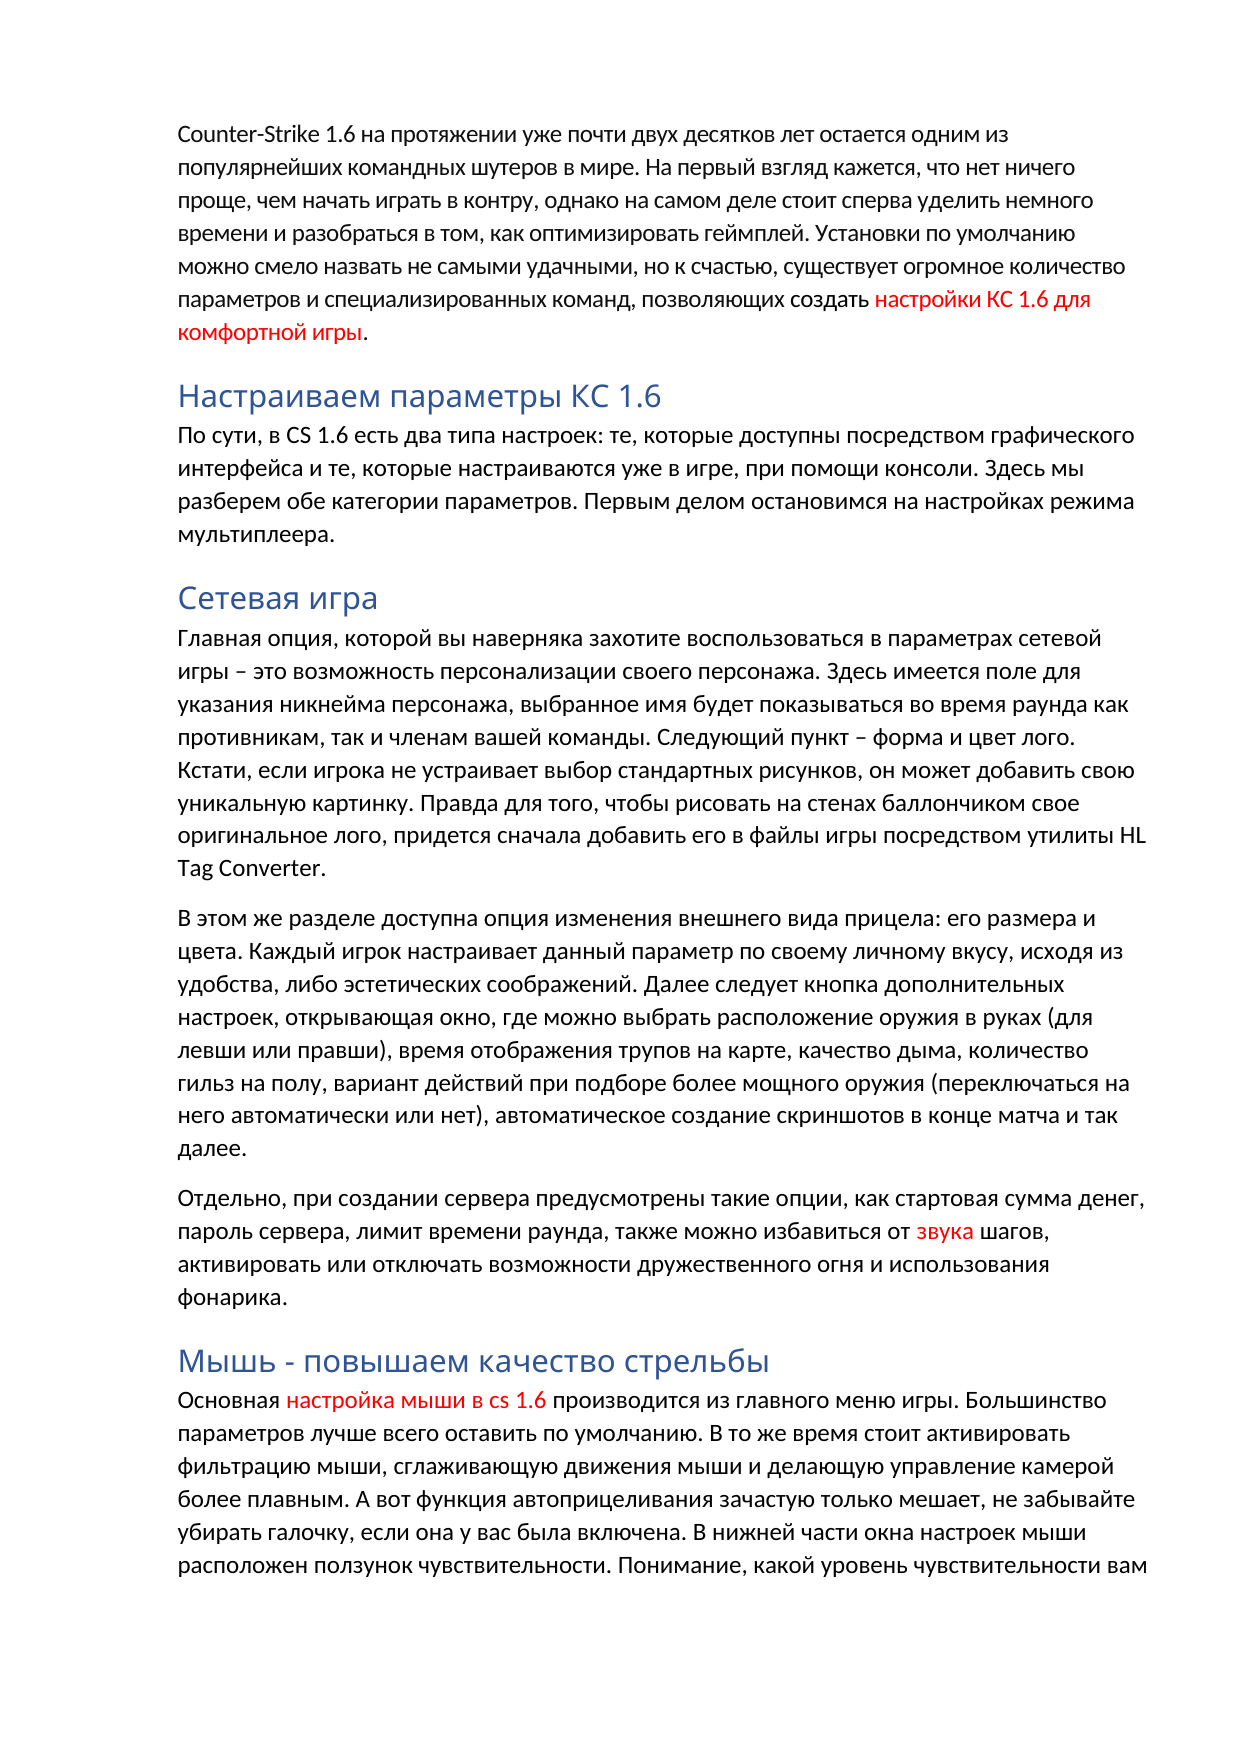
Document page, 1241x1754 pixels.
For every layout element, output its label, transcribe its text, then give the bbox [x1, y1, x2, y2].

text По сути, в CS 1.6 есть два типа настроек: те, которые доступны посредством графического интерфейса и те, которые настраиваются уже в игре, при помощи консоли. Здесь мы разберем обе категории параметров. Первым делом остановимся на настройках режима мультиплеера. [177, 419, 1152, 549]
text Главная опция, которой вы наверняка захотите воспользоваться в параметрах сетевой игры – это возможность персонализации своего персонажа. Здесь имеется поле для указания никнейма персонажа, выбранное имя будет показываться во время раунда как противникам, так и членам вашей команды. Следующий пункт – форма и цвет лого. Кстати, если игрока не устраивает выбор стандартных рисунков, он может добавить свою уникальную картинку. Правда для того, чтобы рисовать на стенах баллончиком свое оригинальное лого, придется сначала добавить его в файлы игры посредством утилиты HL Tag Converter. [177, 622, 1152, 883]
subtitle Сетевая игра [177, 576, 1152, 619]
subtitle Настраиваем параметры КС 1.6 [177, 373, 1152, 416]
text Counter-Strike 1.6 на протяжении уже почти двух десятков лет остается одним из популярнейших командных шутеров в мире. На первый взгляд кажется, что нет ничего проще, чем начать играть в контру, однако на самом деле стоит сперва уделить немного времени и разобраться в том, как оптимизировать геймплей. Установки по умолчанию можно смело назвать не самыми удачными, но к счастью, существует огромное количество параметров и специализированных команд, позволяющих создать настройки КС 1.6 для комфортной игры. [177, 118, 1152, 346]
text Отдельно, при создании сервера предусмотрены такие опции, как стартовая сумма денег, пароль сервера, лимит времени раунда, также можно избавиться от звука шагов, активировать или отключать возможности дружественного огня и использования фонарика. [177, 1182, 1152, 1311]
text В этом же разделе доступна опция изменения внешнего вида прицела: его размера и цвета. Каждый игрок настраивает данный параметр по своему личному вкусу, исходя из удобства, либо эстетических соображений. Далее следует кнопка дополнительных настроек, открывающая окно, где можно выбрать расположение оружия в руках (для левши или правши), время отображения трупов на карте, качество дыма, количество гильз на полу, вариант действий при подборе более мощного оружия (переключаться на него автоматически или нет), автоматическое создание скриншотов в конце матча и так далее. [177, 902, 1152, 1163]
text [177, 1385, 1152, 1580]
subtitle Мышь - повышаем качество стрельбы [177, 1339, 1152, 1381]
